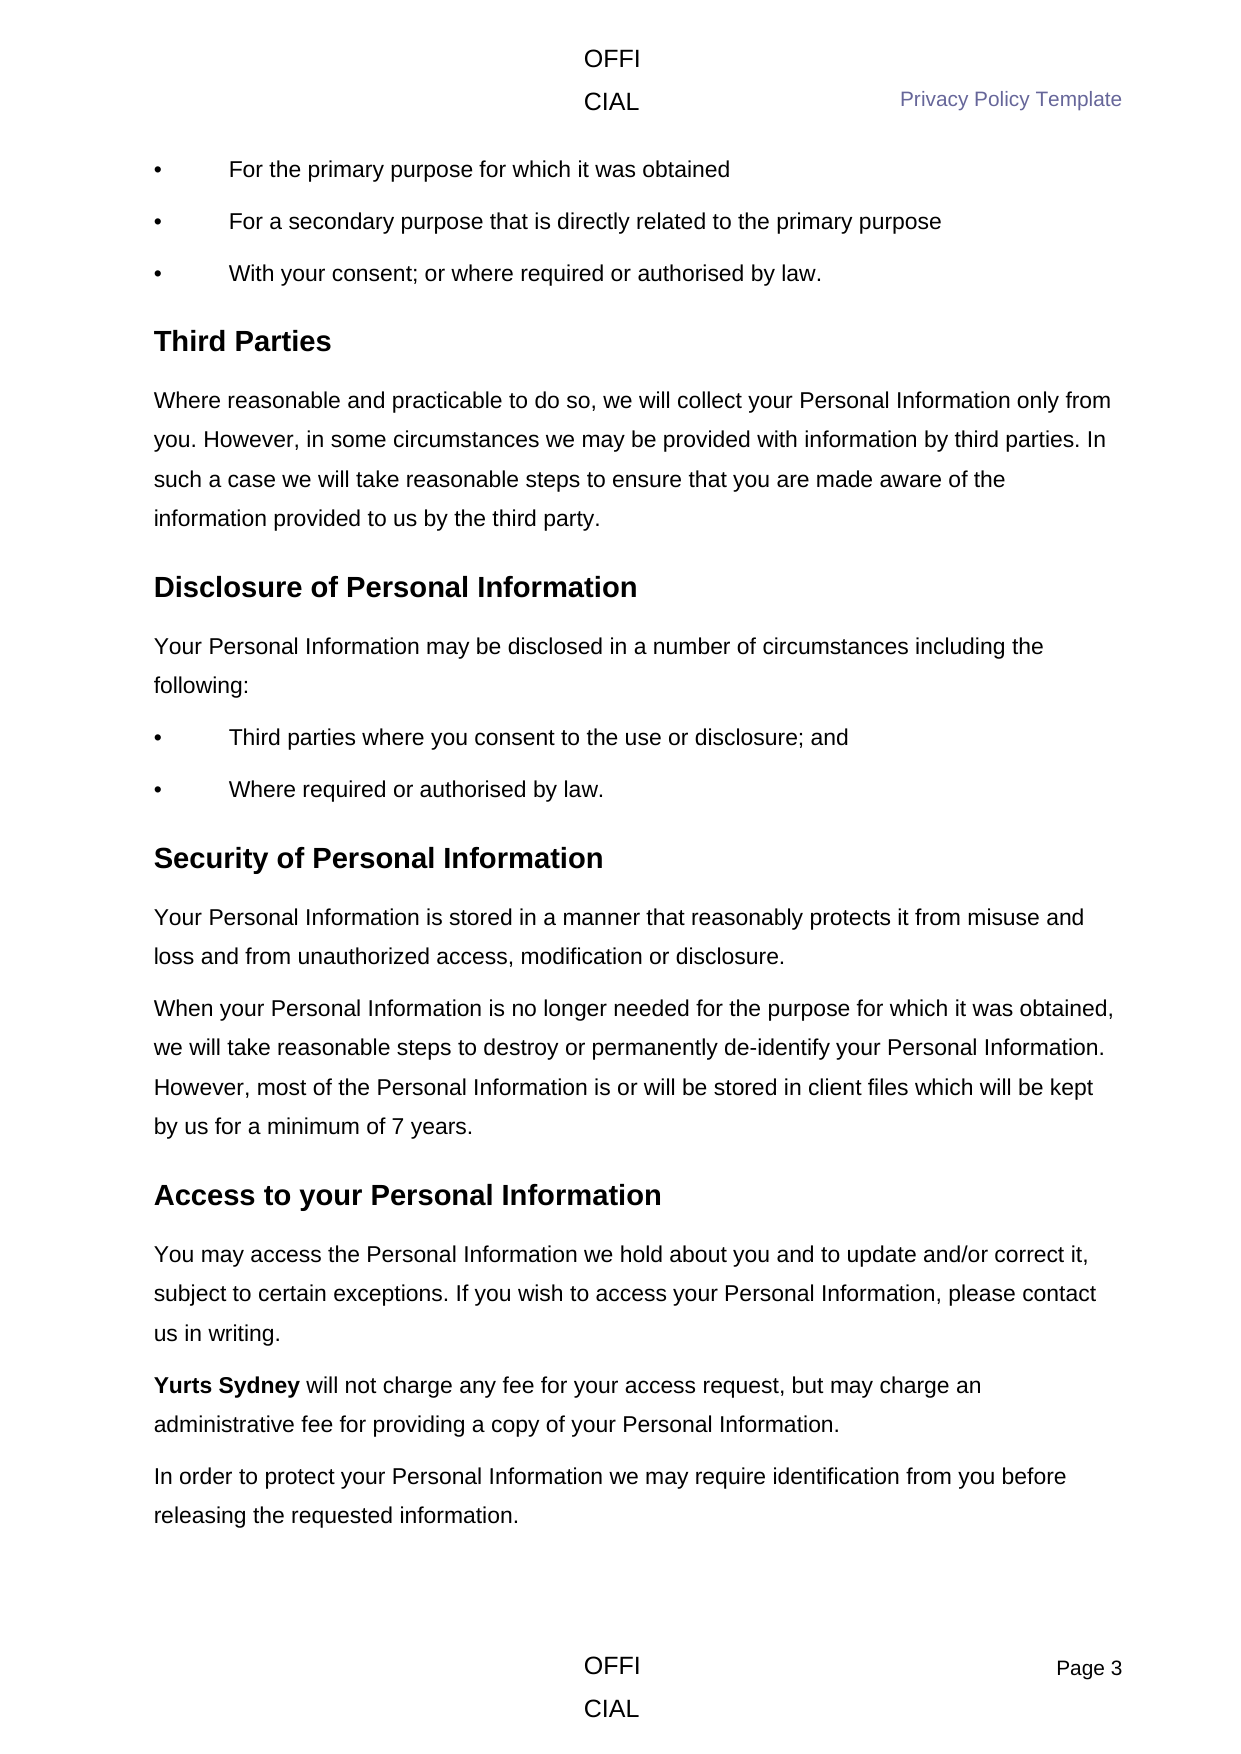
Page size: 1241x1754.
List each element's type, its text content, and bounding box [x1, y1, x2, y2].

text • With your consent; or where required or authorised by law. [153, 260, 1122, 286]
subtitle Security of Personal Information [153, 841, 1122, 874]
text • For the primary purpose for which it was obtained [153, 156, 1122, 182]
text Your Personal Information may be disclosed in a number of circumstances including the following: [153, 633, 1122, 698]
subtitle Third Parties [153, 324, 1122, 358]
text • Third parties where you consent to the use or disclosure; and [153, 724, 1122, 751]
text • Where required or authorised by law. [153, 776, 1122, 802]
text In order to protect your Personal Information we may require identification from you before releasing the requested information. [153, 1463, 1122, 1529]
subtitle Access to your Personal Information [153, 1178, 1122, 1211]
subtitle Disclosure of Personal Information [153, 570, 1122, 603]
text Where reasonable and practicable to do so, we will collect your Personal Information only from you. However, in some circumstances we may be provided with information by third parties. In such a case we will take reasonable steps to ensure that you are made aware of the information provided to us by the third party. [153, 387, 1122, 532]
text Your Personal Information is stored in a manner that reasonably protects it from misuse and loss and from unauthorized access, modification or disclosure. [153, 903, 1122, 969]
text • For a secondary purpose that is directly related to the primary purpose [153, 208, 1122, 234]
text You may access the Personal Information we hold about you and to update and/or correct it, subject to certain exceptions. If you wish to access your Personal Information, please contact us in writing. [153, 1241, 1122, 1346]
text When your Personal Information is no longer needed for the purpose for which it was obtained, we will take reasonable steps to destroy or permanently de-identify your Personal Information. However, most of the Personal Information is or will be stored in client files which will be kept by us for a minimum of 7 years. [153, 995, 1122, 1140]
text Yurts Sydney will not charge any fee for your access request, but may charge an administrative fee for providing a copy of your Personal Information. [153, 1372, 1122, 1437]
